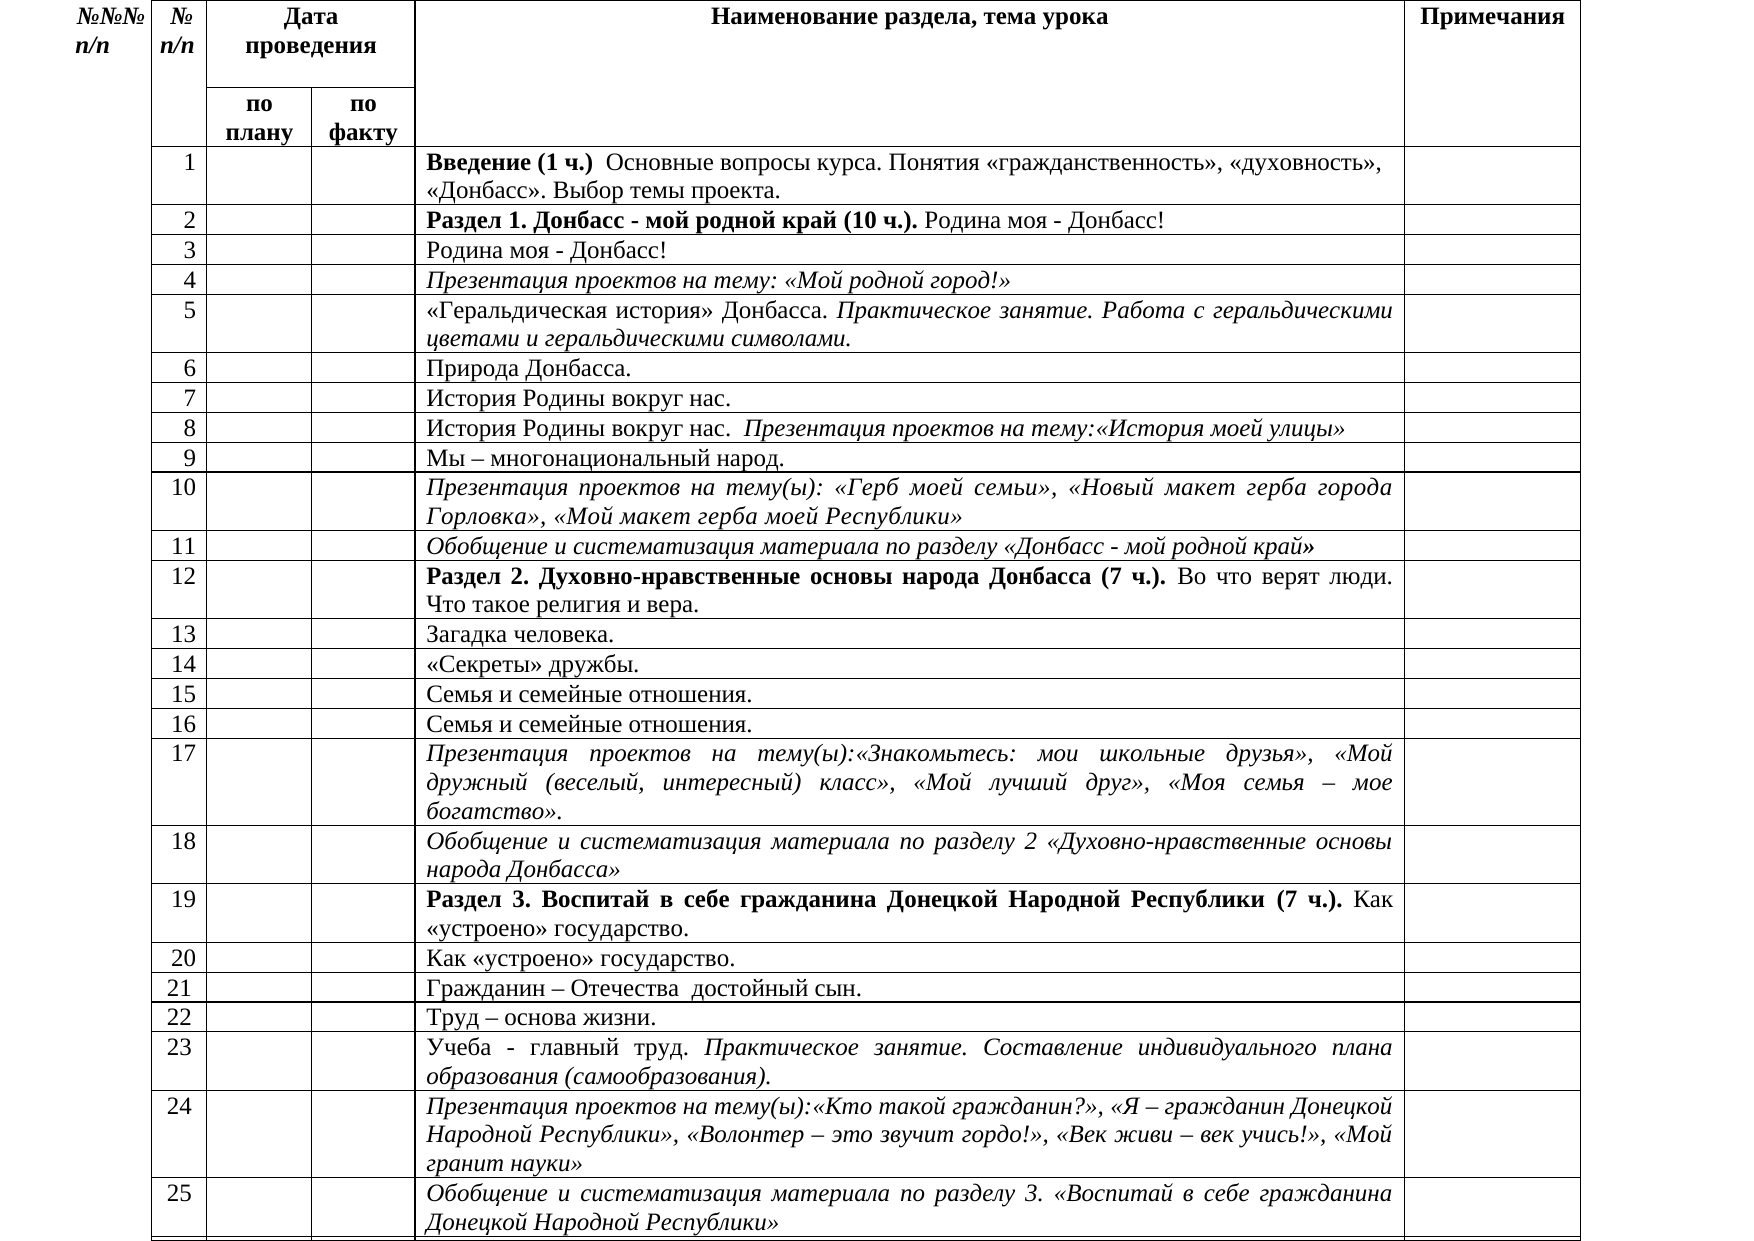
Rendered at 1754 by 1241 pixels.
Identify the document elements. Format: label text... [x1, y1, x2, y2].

table_cell История Родины вокруг нас. Презентация проектов на тему:«История моей улицы» [416, 413, 1404, 442]
table_cell «Геральдическая история» Донбасса. Практическое занятие. Работа с геральдическими цветами и геральдическими символами. [416, 295, 1404, 352]
table_cell Обобщение и систематизация материала по разделу 3. «Воспитай в себе гражданина Донецкой Народной Республики» [416, 1178, 1404, 1236]
table_cell Раздел 3. Воспитай в себе гражданина Донецкой Народной Республики (7 ч.). Как «устроено» государство. [416, 884, 1404, 942]
table_cell [312, 235, 414, 264]
table_cell 22 [152, 1003, 206, 1031]
table_cell [1405, 649, 1580, 678]
table_cell Раздел 1. Донбасс - мой родной край (10 ч.). Родина моя - Донбасс! [416, 205, 1404, 234]
table_cell Презентация проектов на тему(ы):«Знакомьтесь: мои школьные друзья», «Мой дружный (веселый, интересный) класс», «Мой лучший друг», «Моя семья – мое богатство». [416, 739, 1404, 825]
table_cell [1405, 679, 1580, 708]
table_cell [207, 973, 311, 1001]
table_cell Труд – основа жизни. [416, 1003, 1404, 1031]
table_cell Природа Донбасса. [416, 353, 1404, 382]
table_cell 20 [152, 943, 206, 972]
table_cell [207, 943, 311, 972]
table_cell Введение (1 ч.) Основные вопросы курса. Понятия «гражданственность», «духовность», «Донбасс». Выбор темы проекта. [416, 147, 1404, 204]
table_cell [207, 531, 311, 560]
table_cell Презентация проектов на тему: «Мой родной город!» [416, 265, 1404, 294]
table_cell 25 [152, 1178, 206, 1236]
table_cell Учеба - главный труд. Практическое занятие. Составление индивидуального плана образования (самообразования). [416, 1032, 1404, 1090]
table_cell [1405, 973, 1580, 1001]
table_cell [207, 353, 311, 382]
table_cell [312, 561, 414, 618]
table_cell [312, 943, 414, 972]
table_cell 9 [152, 443, 206, 471]
table_cell 18 [152, 826, 206, 883]
table_cell [1405, 1091, 1580, 1177]
table_cell [1405, 295, 1580, 352]
table_cell [207, 884, 311, 942]
table_cell [1405, 531, 1580, 560]
table_cell 6 [152, 353, 206, 382]
table_cell [207, 679, 311, 708]
table_cell [207, 1032, 311, 1090]
table_cell [1405, 826, 1580, 883]
table_cell Семья и семейные отношения. [416, 709, 1404, 737]
table_cell 2 [152, 205, 206, 234]
table_cell [1405, 943, 1580, 972]
table_cell [312, 531, 414, 560]
table_cell [207, 443, 311, 471]
table_cell [1405, 147, 1580, 204]
table_cell [1405, 205, 1580, 234]
table_cell История Родины вокруг нас. [416, 383, 1404, 412]
table_cell [312, 619, 414, 648]
table_cell [312, 973, 414, 1001]
table_cell 13 [152, 619, 206, 648]
table_cell Обобщение и систематизация материала по разделу 2 «Духовно-нравственные основы народа Донбасса» [416, 826, 1404, 883]
table_cell Родина моя - Донбасс! [416, 235, 1404, 264]
table_cell [312, 443, 414, 471]
table_cell [312, 1003, 414, 1031]
table_cell [207, 383, 311, 412]
table_cell [207, 235, 311, 264]
table_cell 16 [152, 709, 206, 737]
table_cell [207, 473, 311, 530]
table_cell [207, 265, 311, 294]
table_cell [207, 1091, 311, 1177]
table_cell [1405, 413, 1580, 442]
table_cell [312, 413, 414, 442]
table_cell [1405, 619, 1580, 648]
table_cell [207, 709, 311, 737]
table_cell [1405, 709, 1580, 737]
table_cell [312, 1178, 414, 1236]
table_cell [312, 473, 414, 530]
table_cell [1405, 265, 1580, 294]
table_cell [1405, 473, 1580, 530]
table_cell [1405, 235, 1580, 264]
table_cell [207, 561, 311, 618]
table_cell [1405, 443, 1580, 471]
table_cell [1405, 561, 1580, 618]
table_cell 3 [152, 235, 206, 264]
table_cell [312, 649, 414, 678]
table_cell [312, 353, 414, 382]
table_cell Как «устроено» государство. [416, 943, 1404, 972]
table_cell Презентация проектов на тему(ы): «Герб моей семьи», «Новый макет герба города Горловка», «Мой макет герба моей Республики» [416, 473, 1404, 530]
table_cell по плану [207, 88, 311, 146]
table_cell 12 [152, 561, 206, 618]
table_cell Мы – многонациональный народ. [416, 443, 1404, 471]
table_cell 23 [152, 1032, 206, 1090]
table_cell Семья и семейные отношения. [416, 679, 1404, 708]
table_cell [312, 1032, 414, 1090]
table_cell [312, 383, 414, 412]
table_cell [207, 649, 311, 678]
table_cell [312, 295, 414, 352]
table_cell [312, 826, 414, 883]
table_cell [1405, 884, 1580, 942]
table_cell 1 [152, 147, 206, 204]
table_cell Загадка человека. [416, 619, 1404, 648]
table_cell 11 [152, 531, 206, 560]
table_cell 21 [152, 973, 206, 1001]
table_cell по факту [312, 88, 414, 146]
table_cell [207, 413, 311, 442]
table_cell [207, 295, 311, 352]
table_cell [312, 739, 414, 825]
table_cell [312, 205, 414, 234]
table_cell 19 [152, 884, 206, 942]
table_cell [1405, 1003, 1580, 1031]
table_cell 17 [152, 739, 206, 825]
table_cell [207, 826, 311, 883]
table_cell Презентация проектов на тему(ы):«Кто такой гражданин?», «Я – гражданин Донецкой Народной Республики», «Волонтер – это звучит гордо!», «Век живи – век учись!», «Мой гранит науки» [416, 1091, 1404, 1177]
table_cell [312, 265, 414, 294]
table_cell 5 [152, 295, 206, 352]
table_cell Обобщение и систематизация материала по разделу «Донбасс - мой родной край» [416, 531, 1404, 560]
table_cell [207, 619, 311, 648]
table_cell [207, 1178, 311, 1236]
table_cell [1405, 1178, 1580, 1236]
table_cell [1405, 1032, 1580, 1090]
table_header Наименование раздела, тема урока [416, 1, 1404, 146]
table_cell [207, 739, 311, 825]
table_cell [312, 147, 414, 204]
table_header Дата проведения [207, 1, 414, 87]
table_cell 4 [152, 265, 206, 294]
table_cell [207, 205, 311, 234]
table_cell [1405, 353, 1580, 382]
table_cell Гражданин – Отечества достойный сын. [416, 973, 1404, 1001]
table_cell [207, 1003, 311, 1031]
table_cell 14 [152, 649, 206, 678]
table_cell [1405, 383, 1580, 412]
table_header №№№ № п/п п/п п/п П [152, 1, 206, 146]
table_cell [207, 147, 311, 204]
table_cell 10 [152, 473, 206, 530]
table_cell [1405, 739, 1580, 825]
table_cell [312, 679, 414, 708]
table_cell [312, 1091, 414, 1177]
table_cell 8 [152, 413, 206, 442]
table_cell [312, 884, 414, 942]
table_header Примечания [1405, 1, 1580, 146]
table_cell 24 [152, 1091, 206, 1177]
table_cell [312, 709, 414, 737]
table_cell «Секреты» дружбы. [416, 649, 1404, 678]
table_cell 15 [152, 679, 206, 708]
table_cell Раздел 2. Духовно-нравственные основы народа Донбасса (7 ч.). Во что верят люди. Что такое религия и вера. [416, 561, 1404, 618]
table_cell 7 [152, 383, 206, 412]
